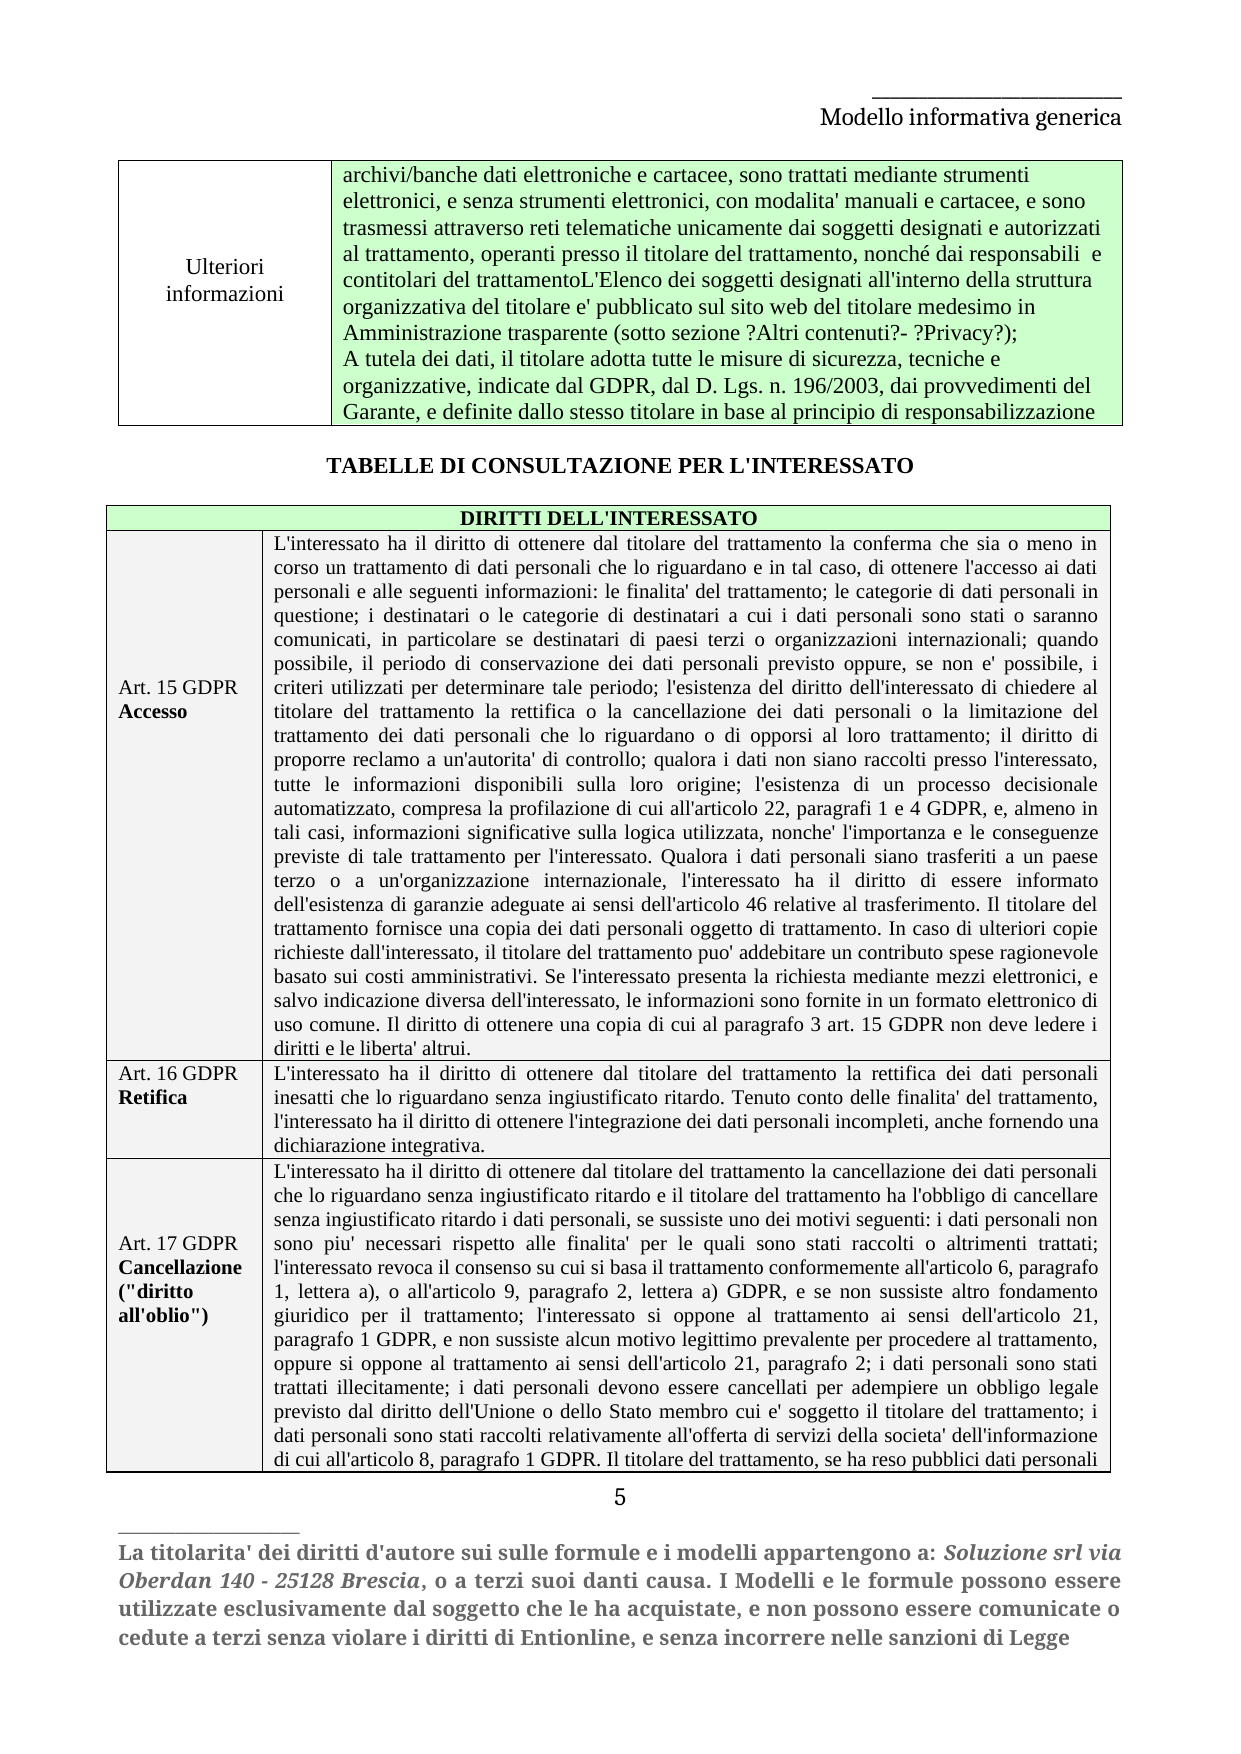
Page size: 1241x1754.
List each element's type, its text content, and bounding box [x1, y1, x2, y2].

table_cell L'interessato ha il diritto di ottenere dal titolare del trattamento la rettifica dei dati personali inesatti che lo riguardano senza ingiustificato ritardo. Tenuto conto delle finalita' del trattamento, l'interessato ha il diritto di ottenere l'integrazione dei dati personali incompleti, anche fornendo una dichiarazione integrativa. [263, 1061, 1110, 1157]
table_header DIRITTI DELL'INTERESSATO [107, 506, 1110, 530]
table_cell L'interessato ha il diritto di ottenere dal titolare del trattamento la conferma che sia o meno in corso un trattamento di dati personali che lo riguardano e in tal caso, di ottenere l'accesso ai dati personali e alle seguenti informazioni: le finalita' del trattamento; le categorie di dati personali in questione; i destinatari o le categorie di destinatari a cui i dati personali sono stati o saranno comunicati, in particolare se destinatari di paesi terzi o organizzazioni internazionali; quando possibile, il periodo di conservazione dei dati personali previsto oppure, se non e' possibile, i criteri utilizzati per determinare tale periodo; l'esistenza del diritto dell'interessato di chiedere al titolare del trattamento la rettifica o la cancellazione dei dati personali o la limitazione del trattamento dei dati personali che lo riguardano o di opporsi al loro trattamento; il diritto di proporre reclamo a un'autorita' di controllo; qualora i dati non siano raccolti presso l'interessato, tutte le informazioni disponibili sulla loro origine; l'esistenza di un processo decisionale automatizzato, compresa la profilazione di cui all'articolo 22, paragrafi 1 e 4 GDPR, e, almeno in tali casi, informazioni significative sulla logica utilizzata, nonche' l'importanza e le conseguenze previste di tale trattamento per l'interessato. Qualora i dati personali siano trasferiti a un paese terzo o a un'organizzazione internazionale, l'interessato ha il diritto di essere informato dell'esistenza di garanzie adeguate ai sensi dell'articolo 46 relative al trasferimento. Il titolare del trattamento fornisce una copia dei dati personali oggetto di trattamento. In caso di ulteriori copie richieste dall'interessato, il titolare del trattamento puo' addebitare un contributo spese ragionevole basato sui costi amministrativi. Se l'interessato presenta la richiesta mediante mezzi elettronici, e salvo indicazione diversa dell'interessato, le informazioni sono fornite in un formato elettronico di uso comune. Il diritto di ottenere una copia di cui al paragrafo 3 art. 15 GDPR non deve ledere i diritti e le liberta' altrui. [263, 531, 1110, 1060]
table_cell Art. 15 GDPR Accesso [107, 531, 262, 1060]
table_cell Art. 16 GDPR Retifica [107, 1061, 262, 1157]
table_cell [332, 161, 1122, 424]
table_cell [107, 1159, 262, 1471]
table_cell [263, 1159, 1110, 1471]
text TABELLE DI CONSULTAZIONE PER L'INTERESSATO [118, 452, 1122, 478]
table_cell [119, 161, 331, 424]
